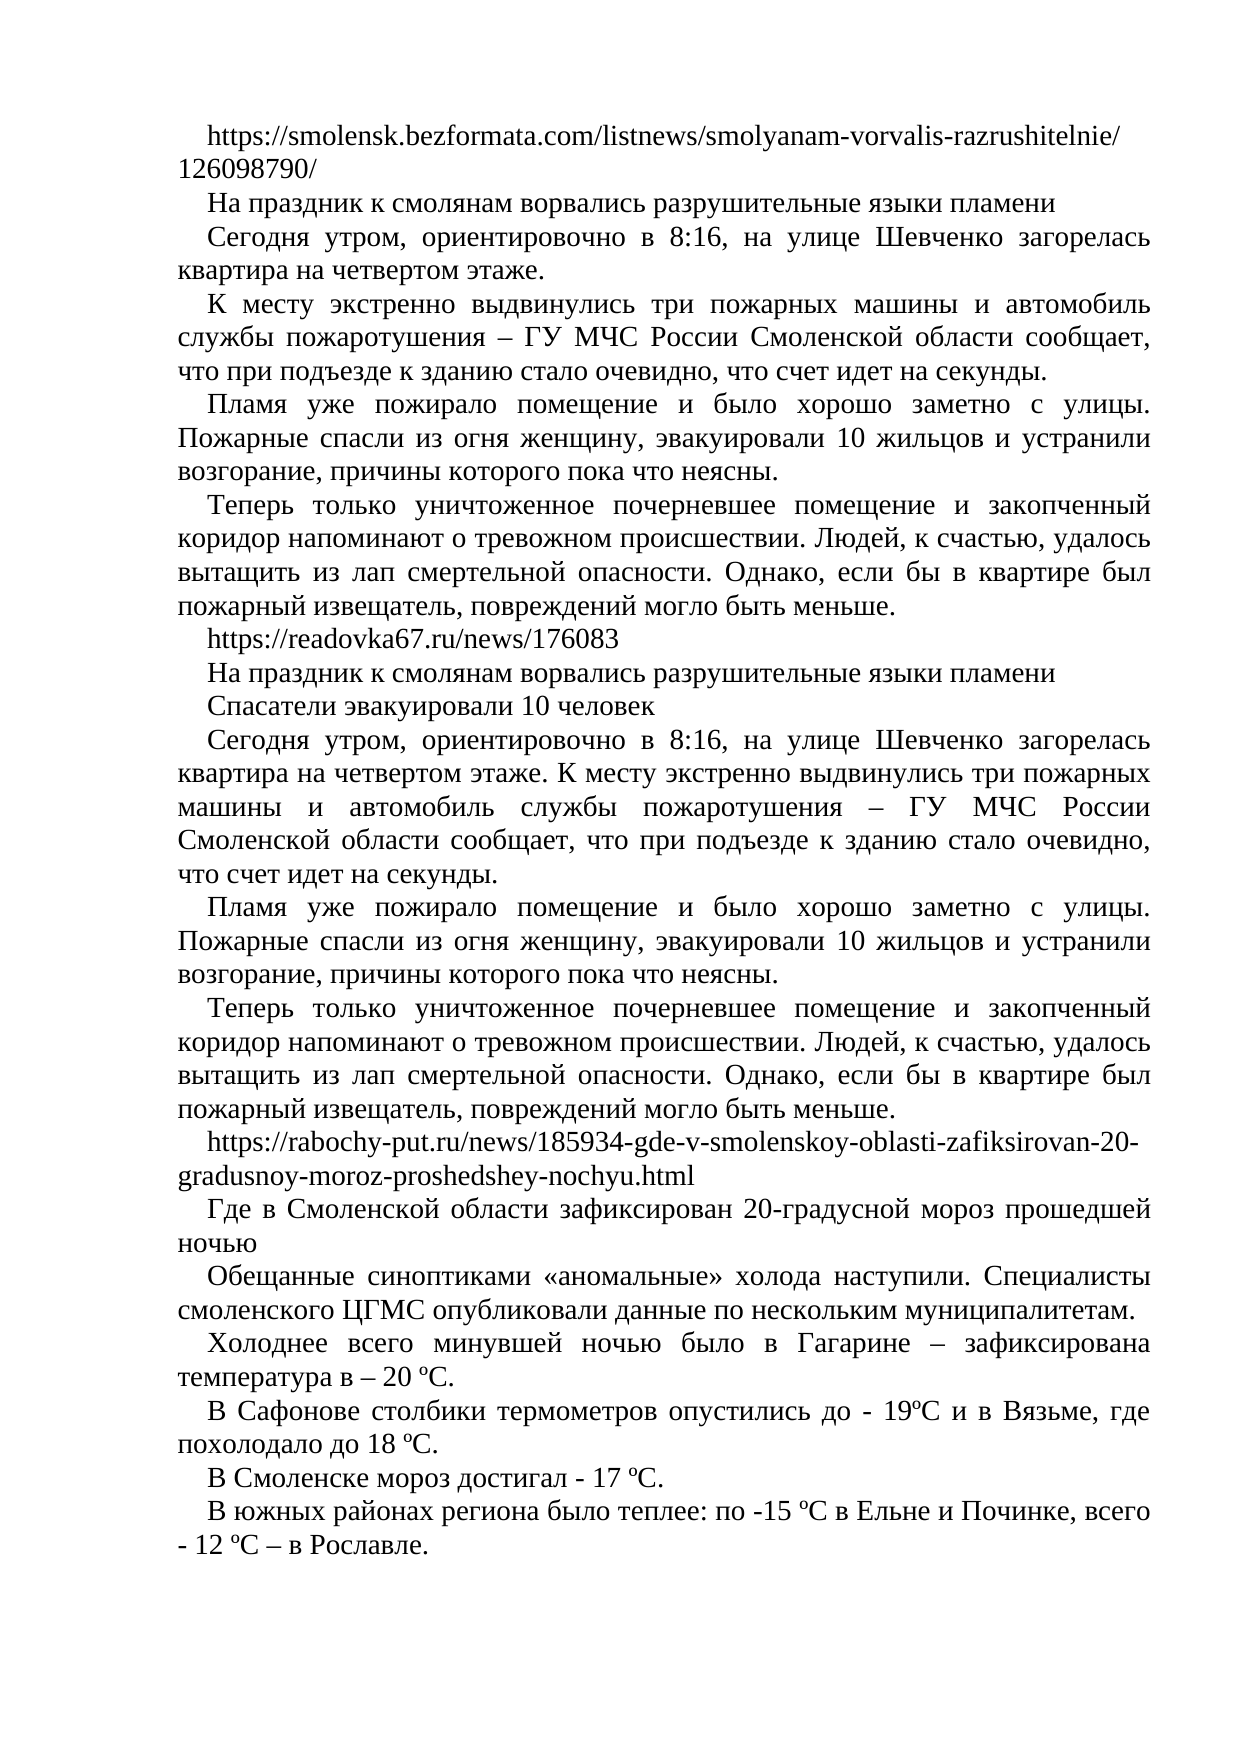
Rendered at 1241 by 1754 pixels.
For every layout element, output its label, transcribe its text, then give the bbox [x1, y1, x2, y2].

text В южных районах региона было теплее: по -15 ºС в Ельне и Починке, всего - 12 ºС – в Рославле. [177, 1493, 1152, 1560]
text Сегодня утром, ориентировочно в 8:16, на улице Шевченко загорелась квартира на четвертом этаже. [177, 219, 1152, 286]
text Сегодня утром, ориентировочно в 8:16, на улице Шевченко загорелась квартира на четвертом этаже. К месту экстренно выдвинулись три пожарных машины и автомобиль службы пожаротушения – ГУ МЧС России Смоленской области сообщает, что при подъезде к зданию стало очевидно, что счет идет на секунды. [177, 722, 1152, 889]
text Где в Смоленской области зафиксирован 20-градусной мороз прошедшей ночью [177, 1191, 1152, 1258]
text Холоднее всего минувшей ночью было в Гагарине – зафиксирована температура в – 20 ºС. [177, 1326, 1152, 1393]
text Спасатели эвакуировали 10 человек [177, 688, 1152, 722]
text В Сафонове столбики термометров опустились до - 19ºС и в Вязьме, где похолодало до 18 ºС. [177, 1393, 1152, 1460]
text Пламя уже пожирало помещение и было хорошо заметно с улицы. Пожарные спасли из огня женщину, эвакуировали 10 жильцов и устранили возгорание, причины которого пока что неясны. [177, 386, 1152, 487]
text Обещанные синоптиками «аномальные» холода наступили. Специалисты смоленского ЦГМС опубликовали данные по нескольким муниципалитетам. [177, 1258, 1152, 1326]
text https://rabochy-put.ru/news/185934-gde-v-smolenskoy-oblasti-zafiksirovan-20-gradusnoy-moroz-proshedshey-nochyu.html [177, 1124, 1152, 1191]
text https://readovka67.ru/news/176083 [177, 621, 1152, 655]
text К месту экстренно выдвинулись три пожарных машины и автомобиль службы пожаротушения – ГУ МЧС России Смоленской области сообщает, что при подъезде к зданию стало очевидно, что счет идет на секунды. [177, 286, 1152, 386]
text Теперь только уничтоженное почерневшее помещение и закопченный коридор напоминают о тревожном происшествии. Людей, к счастью, удалось вытащить из лап смертельной опасности. Однако, если бы в квартире был пожарный извещатель, повреждений могло быть меньше. [177, 487, 1152, 621]
text https://smolensk.bezformata.com/listnews/smolyanam-vorvalis-razrushitelnie/126098790/ [177, 118, 1152, 185]
text В Смоленске мороз достигал - 17 ºС. [177, 1460, 1152, 1493]
text Теперь только уничтоженное почерневшее помещение и закопченный коридор напоминают о тревожном происшествии. Людей, к счастью, удалось вытащить из лап смертельной опасности. Однако, если бы в квартире был пожарный извещатель, повреждений могло быть меньше. [177, 990, 1152, 1124]
text Пламя уже пожирало помещение и было хорошо заметно с улицы. Пожарные спасли из огня женщину, эвакуировали 10 жильцов и устранили возгорание, причины которого пока что неясны. [177, 889, 1152, 990]
text На праздник к смолянам ворвались разрушительные языки пламени [177, 655, 1152, 688]
text На праздник к смолянам ворвались разрушительные языки пламени [177, 185, 1152, 219]
